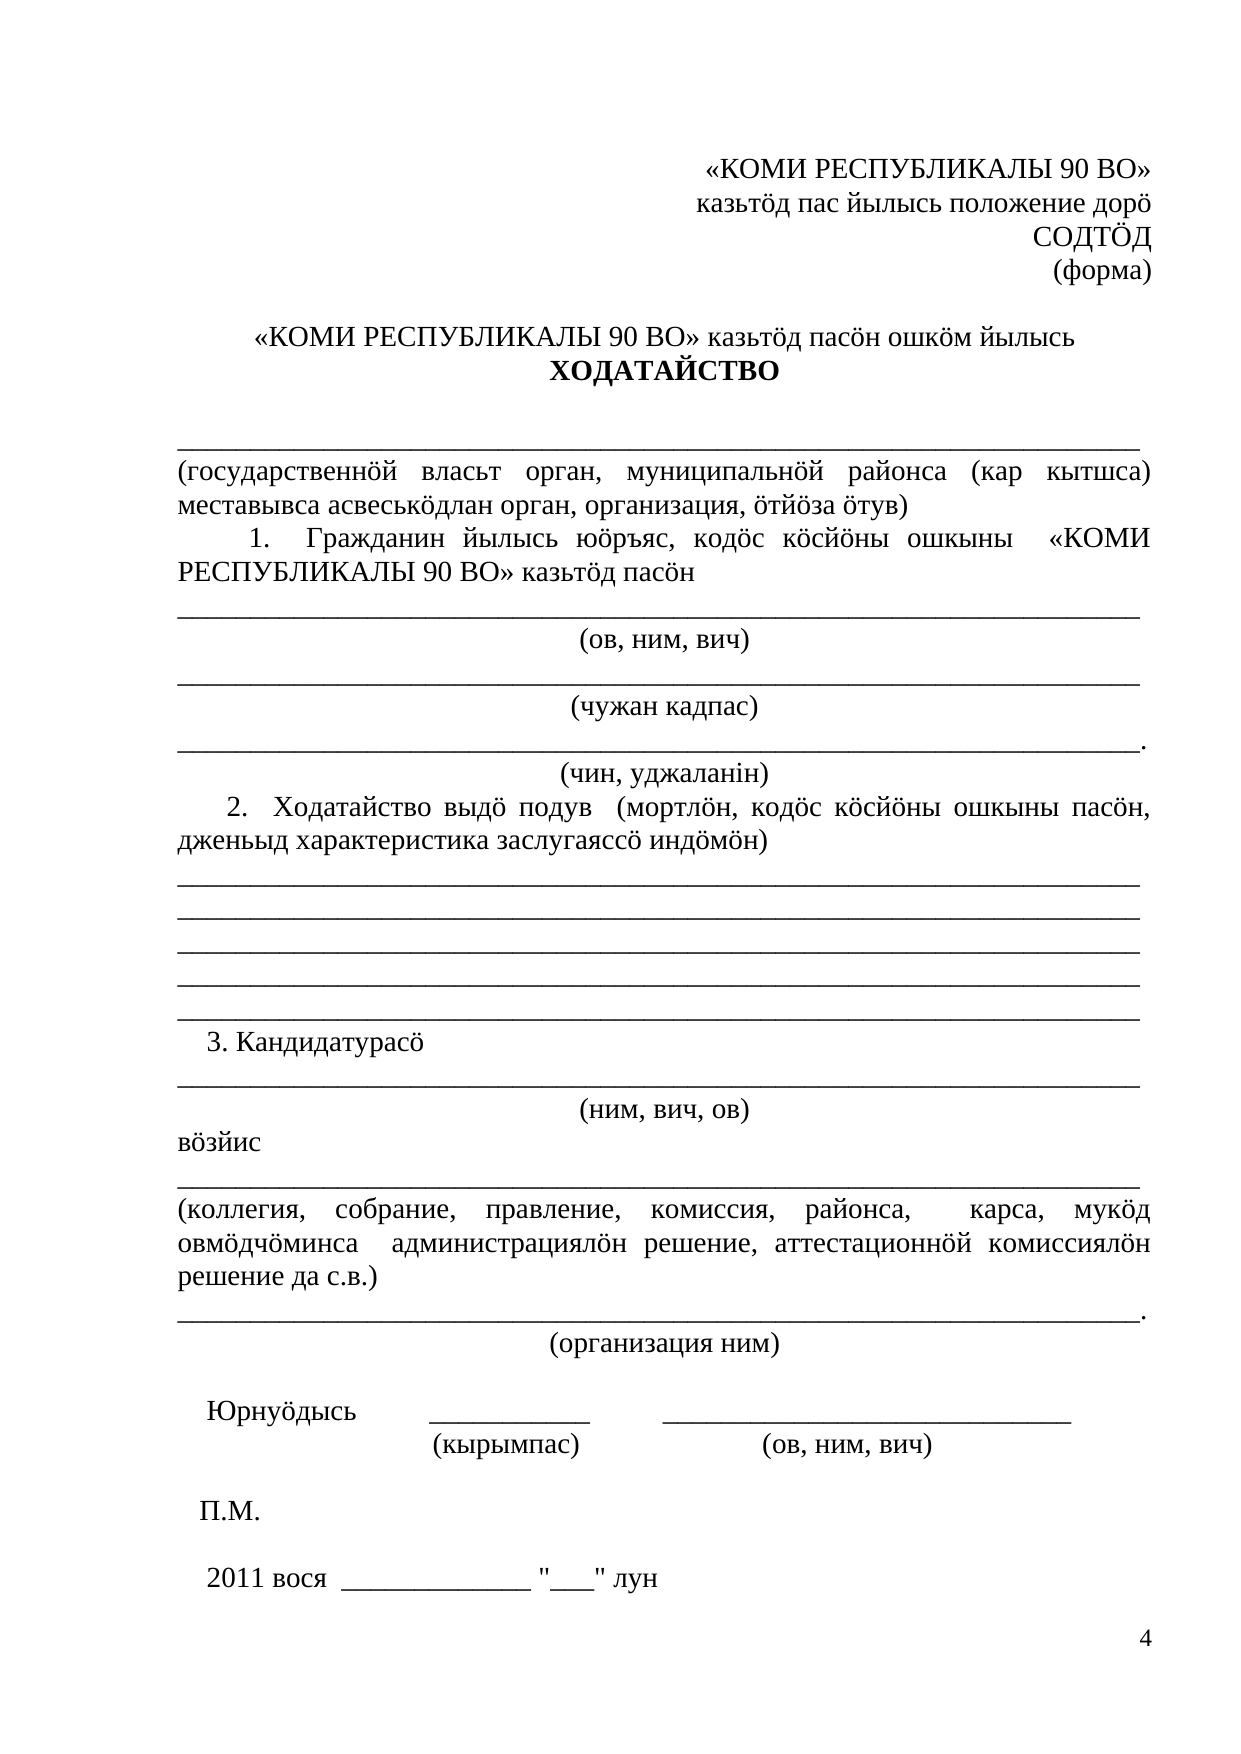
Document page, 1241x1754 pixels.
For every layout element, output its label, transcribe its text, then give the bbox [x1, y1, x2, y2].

text (коллегия, собрание, правление, комиссия, районса, карса, мукöд овмöдчöминса администрациялöн решение, аттестационнöй комиссиялöн решение да с.в.) [177, 1191, 1152, 1292]
text __________________________________________________________________ [177, 990, 1152, 1024]
text __________________________________________________________________ [177, 923, 1152, 957]
text __________________________________________________________________. [177, 1292, 1152, 1326]
text __________________________________________________________________ [177, 1057, 1152, 1091]
text (кырымпас) (ов, ним, вич) [177, 1426, 1152, 1460]
text Юрнуöдысь ___________ ____________________________ [177, 1393, 1152, 1426]
text 2011 вося _____________ "___" лун [177, 1560, 1152, 1594]
text (ов, ним, вич) [177, 621, 1152, 655]
text вöзйис [177, 1124, 1152, 1158]
text __________________________________________________________________ [177, 420, 1152, 453]
text (чужан кадпас) [177, 688, 1152, 722]
text «КОМИ РЕСПУБЛИКАЛЫ 90 ВО» казьтöд пасöн ошкöм йылысь [177, 319, 1152, 353]
text __________________________________________________________________ [177, 889, 1152, 923]
text __________________________________________________________________ [177, 588, 1152, 621]
text __________________________________________________________________ [177, 1158, 1152, 1191]
text 1. Гражданин йылысь юöръяс, кодöс кöсйöны ошкыны «КОМИ РЕСПУБЛИКАЛЫ 90 ВО» казьтöд пасöн [177, 521, 1152, 588]
text 2. Ходатайство выдö подув (мортлöн, кодöс кöсйöны ошкыны пасöн, дженьыд характеристика заслугаяссö индöмöн) [177, 789, 1152, 856]
text СОДТÖД [177, 219, 1152, 252]
text (форма) [177, 252, 1152, 286]
text __________________________________________________________________. [177, 722, 1152, 755]
text (государственнöй власьт орган, муниципальнöй районса (кар кытшса) меставывса асвеськöдлан орган, организация, öтйöза öтув) [177, 453, 1152, 521]
text __________________________________________________________________ [177, 957, 1152, 990]
text __________________________________________________________________ [177, 856, 1152, 889]
text (чин, уджаланiн) [177, 755, 1152, 789]
text 3. Кандидатурасö [177, 1024, 1152, 1057]
text П.М. [177, 1493, 1152, 1527]
text __________________________________________________________________ [177, 655, 1152, 688]
text «КОМИ РЕСПУБЛИКАЛЫ 90 ВО» [177, 152, 1152, 185]
text (организация ним) [177, 1326, 1152, 1359]
text ХОДАТАЙСТВО [177, 353, 1152, 386]
text казьтöд пас йылысь положение дорö [177, 185, 1152, 219]
text (ним, вич, ов) [177, 1091, 1152, 1124]
